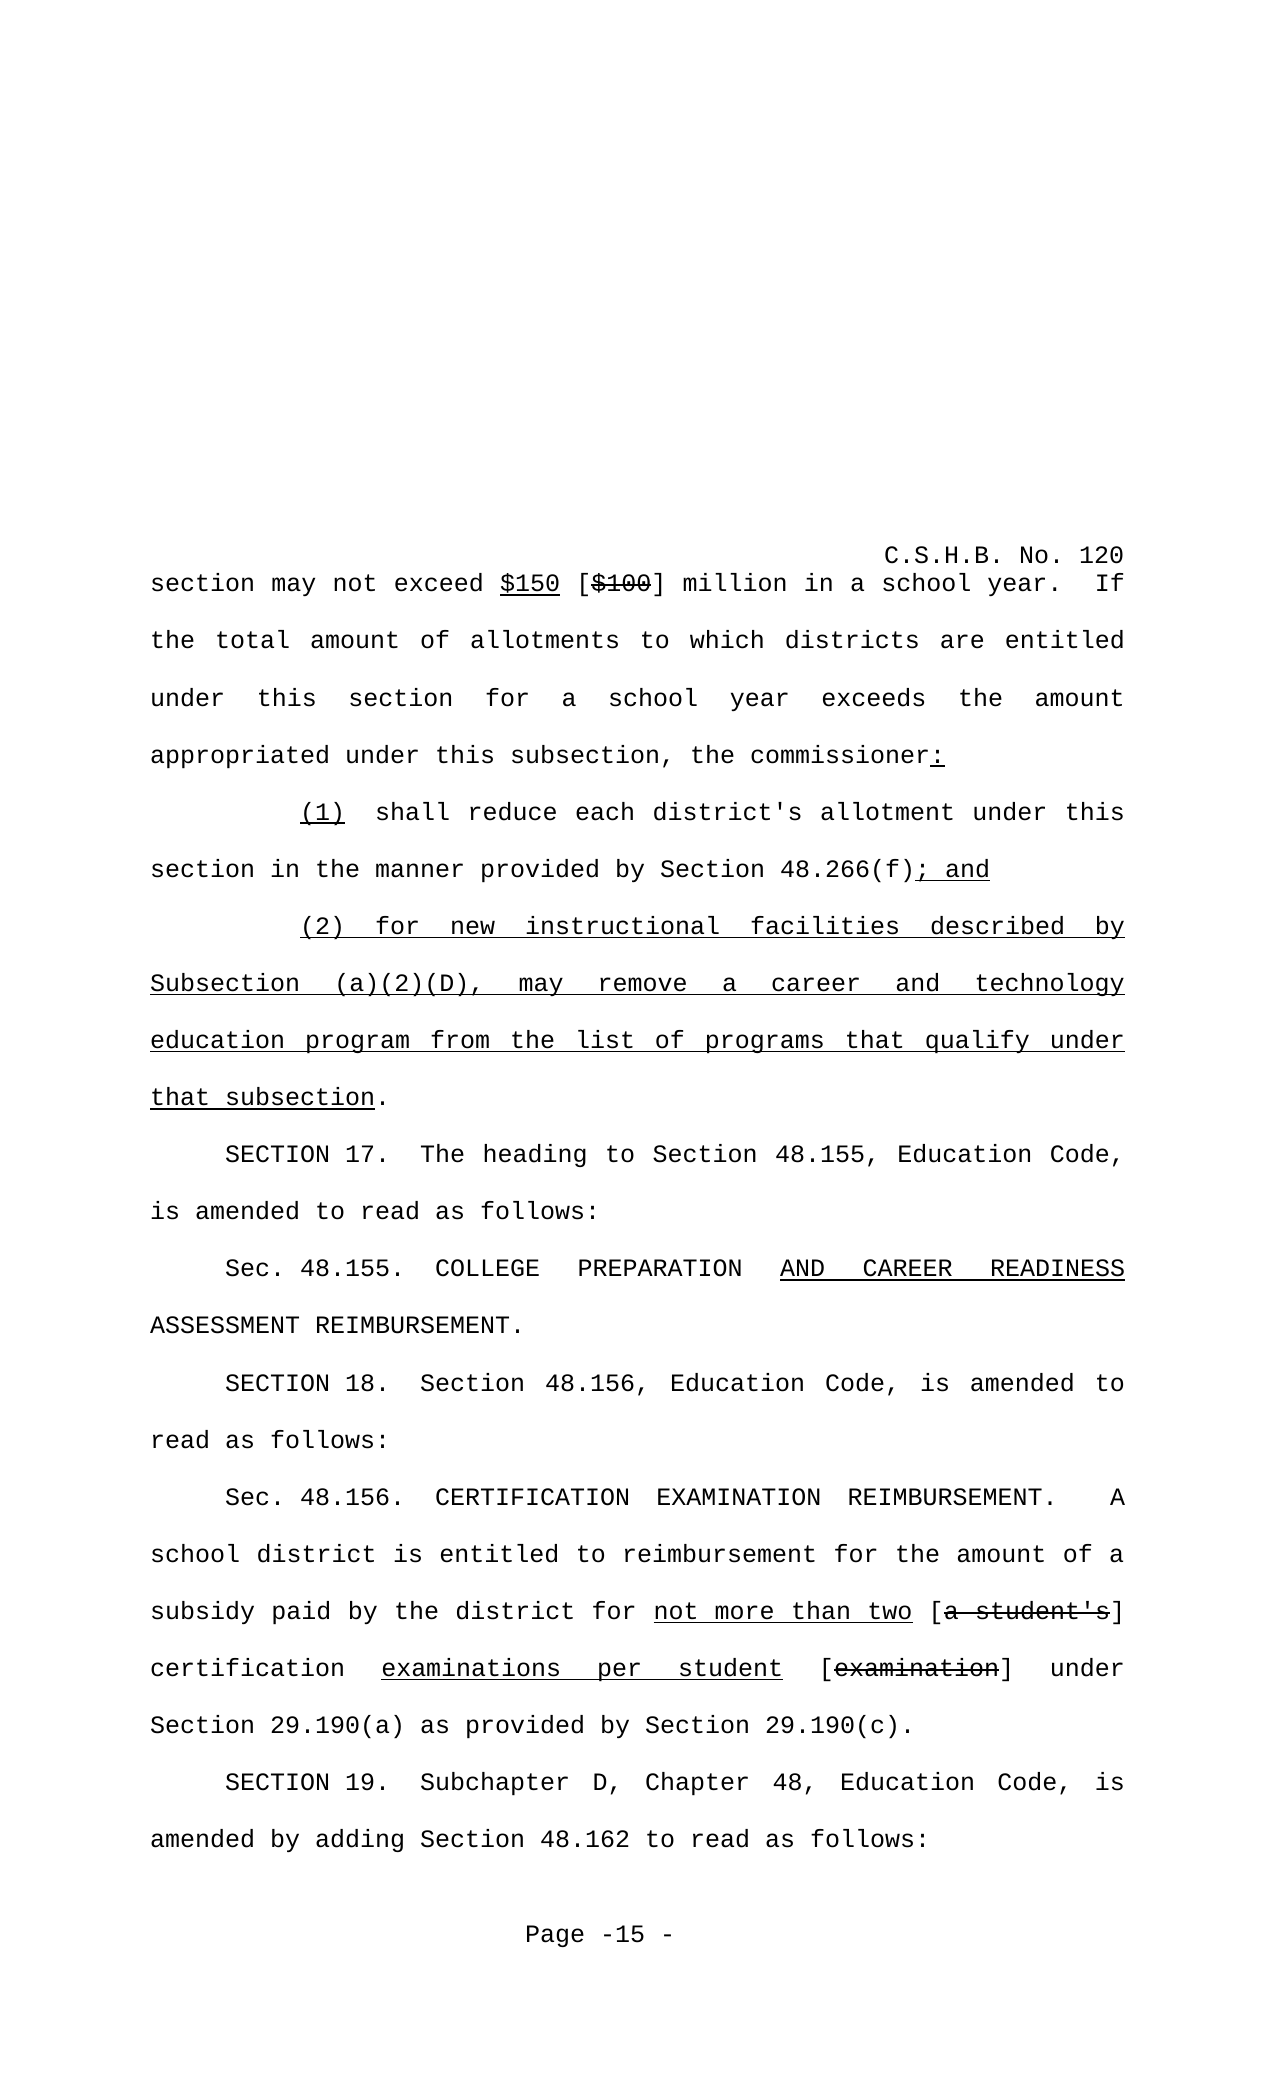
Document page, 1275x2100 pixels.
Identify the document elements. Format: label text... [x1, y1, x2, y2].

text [150, 571, 1125, 771]
text (2) for new instructional facilities described by Subsection (a)(2)(D), may remove a career and technology education program from the list of programs that qualify under that subsection. [150, 995, 1125, 1051]
text (1) shall reduce each district's allotment under this section in the manner provided by Section 48.266(f); and [150, 799, 1125, 885]
text SECTION 18. Section 48.156, Education Code, is amended to read as follows: [150, 1370, 1125, 1456]
text (2) for new instructional facilities described by Subsection (a)(2)(D), may remove a career and technology education program from the list of programs that qualify under that subsection. [150, 1052, 1125, 1113]
text Sec. 48.155. COLLEGE PREPARATION AND CAREER READINESS ASSESSMENT REIMBURSEMENT. [150, 1256, 1125, 1341]
text Sec. 48.156. CERTIFICATION EXAMINATION REIMBURSEMENT. A school district is entitled to reimbursement for the amount of a subsidy paid by the district for not more than two [a student's] certification examinations per student [examination] under Section 29.190(a) as provided by Section 29.190(c). [150, 1484, 1125, 1741]
text SECTION 19. Subchapter D, Chapter 48, Education Code, is amended by adding Section 48.162 to read as follows: [150, 1769, 1125, 1855]
text (2) for new instructional facilities described by Subsection (a)(2)(D), may remove a career and technology education program from the list of programs that qualify under that subsection. [150, 913, 1125, 994]
text SECTION 17. The heading to Section 48.155, Education Code, is amended to read as follows: [150, 1142, 1125, 1227]
